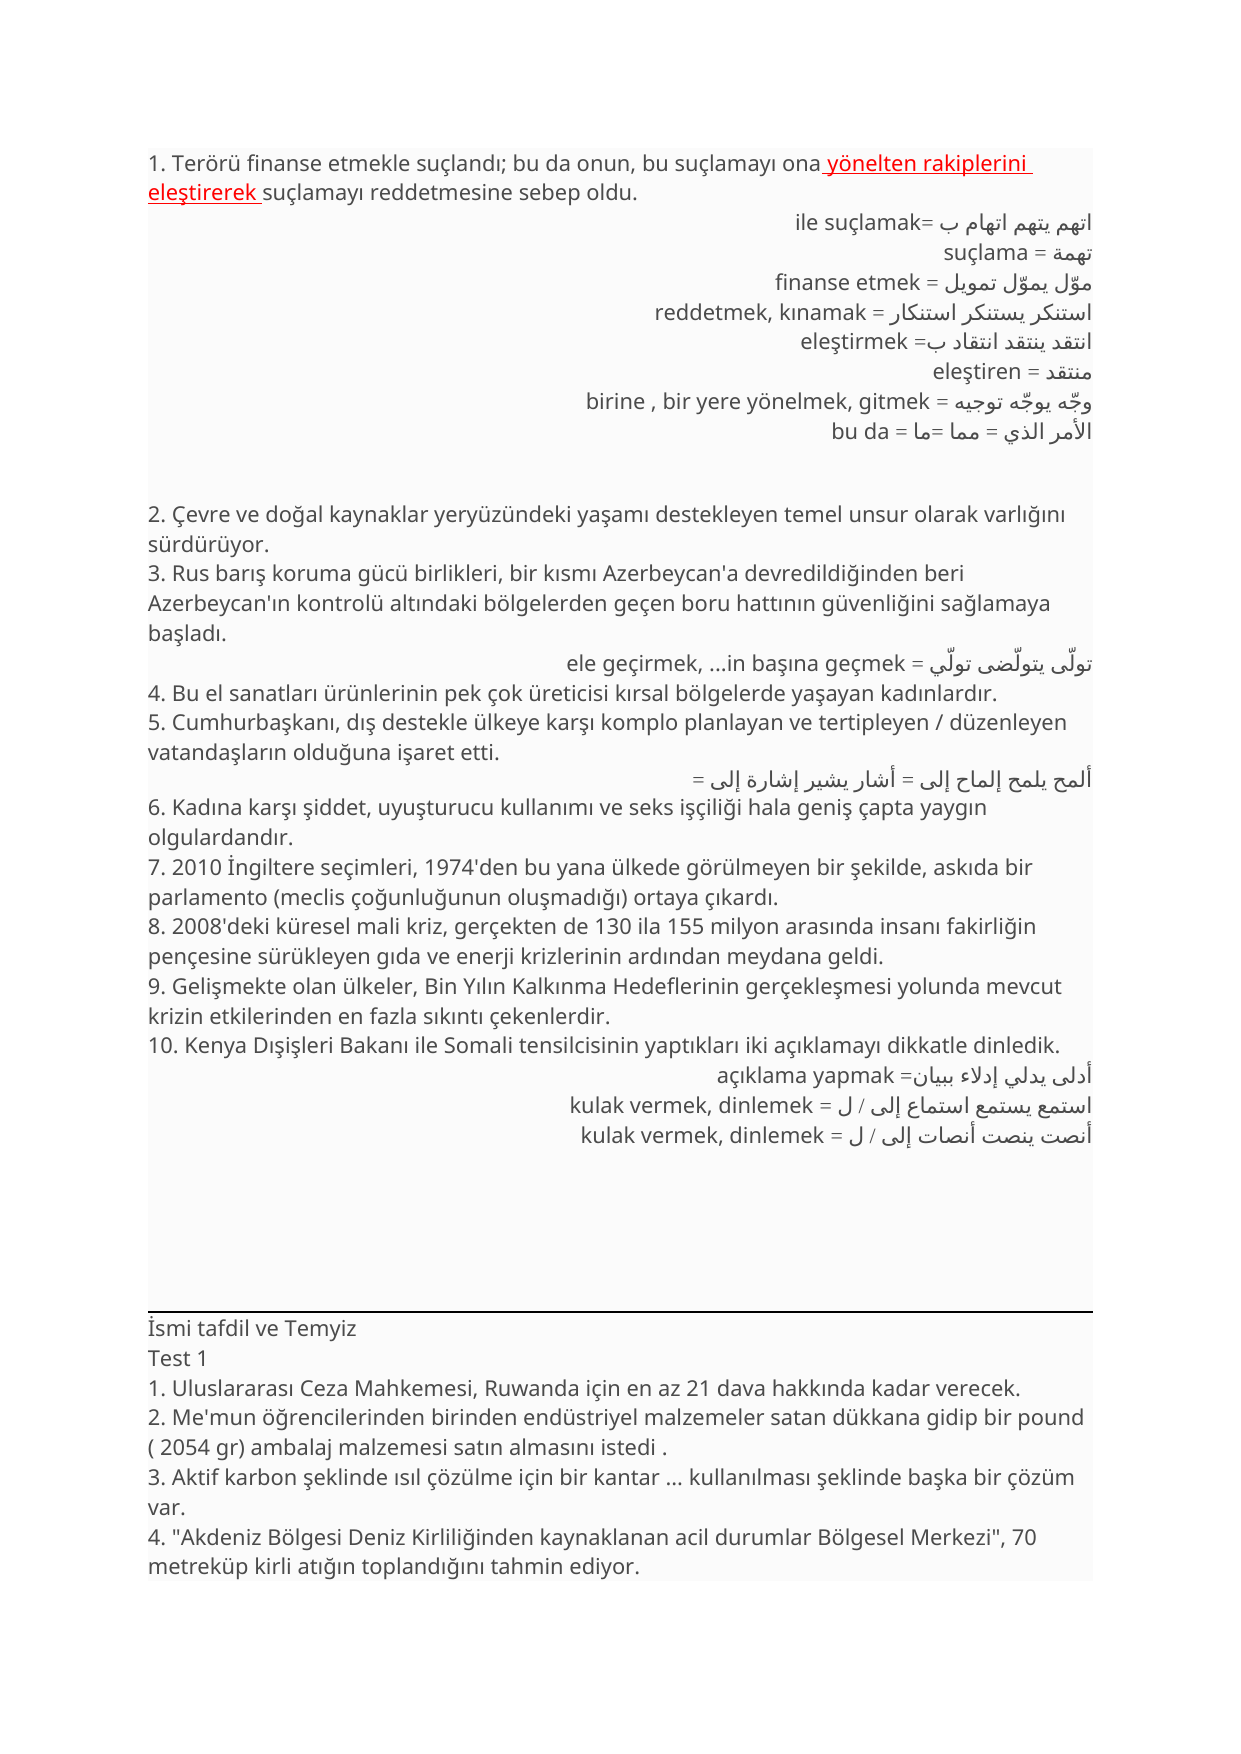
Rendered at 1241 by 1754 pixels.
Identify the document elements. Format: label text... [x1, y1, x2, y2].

text 3. Aktif karbon şeklinde ısıl çözülme için bir kantar ... kullanılması şeklinde başka bir çözüm var. [148, 1462, 1093, 1521]
text استنكر يستنكر استنكار = reddetmek, kınamak [148, 297, 1093, 326]
text 3. Rus barış koruma gücü birlikleri, bir kısmı Azerbeycan'a devredildiğinden beri Azerbeycan'ın kontrolü altındaki bölgelerden geçen boru hattının güvenliğini sağlamaya başladı. [148, 558, 1093, 648]
text 9. Gelişmekte olan ülkeler, Bin Yılın Kalkınma Hedeflerinin gerçekleşmesi yolunda mevcut krizin etkilerinden en fazla sıkıntı çekenlerdir. [148, 971, 1093, 1030]
text 7. 2010 İngiltere seçimleri, 1974'den bu yana ülkede görülmeyen bir şekilde, askıda bir parlamento (meclis çoğunluğunun oluşmadığı) ortaya çıkardı. [148, 852, 1093, 911]
text 4. "Akdeniz Bölgesi Deniz Kirliliğinden kaynaklanan acil durumlar Bölgesel Merkezi", 70 metreküp kirli atığın toplandığını tahmin ediyor. [148, 1521, 1093, 1581]
text 8. 2008'deki küresel mali kriz, gerçekten de 130 ila 155 milyon arasında insanı fakirliğin pençesine sürükleyen gıda ve enerji krizlerinin ardından meydana geldi. [148, 911, 1093, 971]
text 5. Cumhurbaşkanı, dış destekle ülkeye karşı komplo planlayan ve tertipleyen / düzenleyen vatandaşların olduğuna işaret etti. [148, 707, 1093, 767]
text منتقد = eleştiren [148, 356, 1093, 386]
text 1. Terörü finanse etmekle suçlandı; bu da onun, bu suçlamayı ona yönelten rakiplerini eleştirerek suçlamayı reddetmesine sebep oldu. [148, 148, 1093, 207]
text أدلى يدلي إدلاء ببيان= açıklama yapmak [148, 1060, 1093, 1090]
text وجّه يوجّه توجيه = birine , bir yere yönelmek, gitmek [148, 386, 1093, 416]
text استمع يستمع استماع إلى / ل = kulak vermek, dinlemek [148, 1090, 1093, 1120]
text 2. Me'mun öğrencilerinden birinden endüstriyel malzemeler satan dükkana gidip bir pound ( 2054 gr) ambalaj malzemesi satın almasını istedi . [148, 1402, 1093, 1462]
text تهمة = suçlama [148, 237, 1093, 267]
text 10. Kenya Dışişleri Bakanı ile Somali tensilcisinin yaptıkları iki açıklamayı dikkatle dinledik. [148, 1030, 1093, 1060]
text انتقد ينتقد انتقاد ب= eleştirmek [148, 326, 1093, 356]
text 1. Uluslararası Ceza Mahkemesi, Ruwanda için en az 21 dava hakkında kadar verecek. [148, 1372, 1093, 1402]
text الأمر الذي = مما =ما = bu da [148, 416, 1093, 446]
text 4. Bu el sanatları ürünlerinin pek çok üreticisi kırsal bölgelerde yaşayan kadınlardır. [148, 677, 1093, 707]
text تولّى يتولّضى تولّي = ele geçirmek, ...in başına geçmek [148, 648, 1093, 677]
text 6. Kadına karşı şiddet, uyuşturucu kullanımı ve seks işçiliği hala geniş çapta yaygın olgulardandır. [148, 792, 1093, 852]
text موّل يموّل تمويل = finanse etmek [148, 267, 1093, 297]
text İsmi tafdil ve Temyiz [148, 1313, 1093, 1343]
text 2. Çevre ve doğal kaynaklar yeryüzündeki yaşamı destekleyen temel unsur olarak varlığını sürdürüyor. [148, 499, 1093, 558]
text اتهم يتهم اتهام ب =ile suçlamak [148, 207, 1093, 237]
text Test 1 [148, 1343, 1093, 1372]
text ألمح يلمح إلماح إلى = أشار يشير إشارة إلى = [148, 767, 1093, 792]
text أنصت ينصت أنصات إلى / ل = kulak vermek, dinlemek [148, 1120, 1093, 1149]
